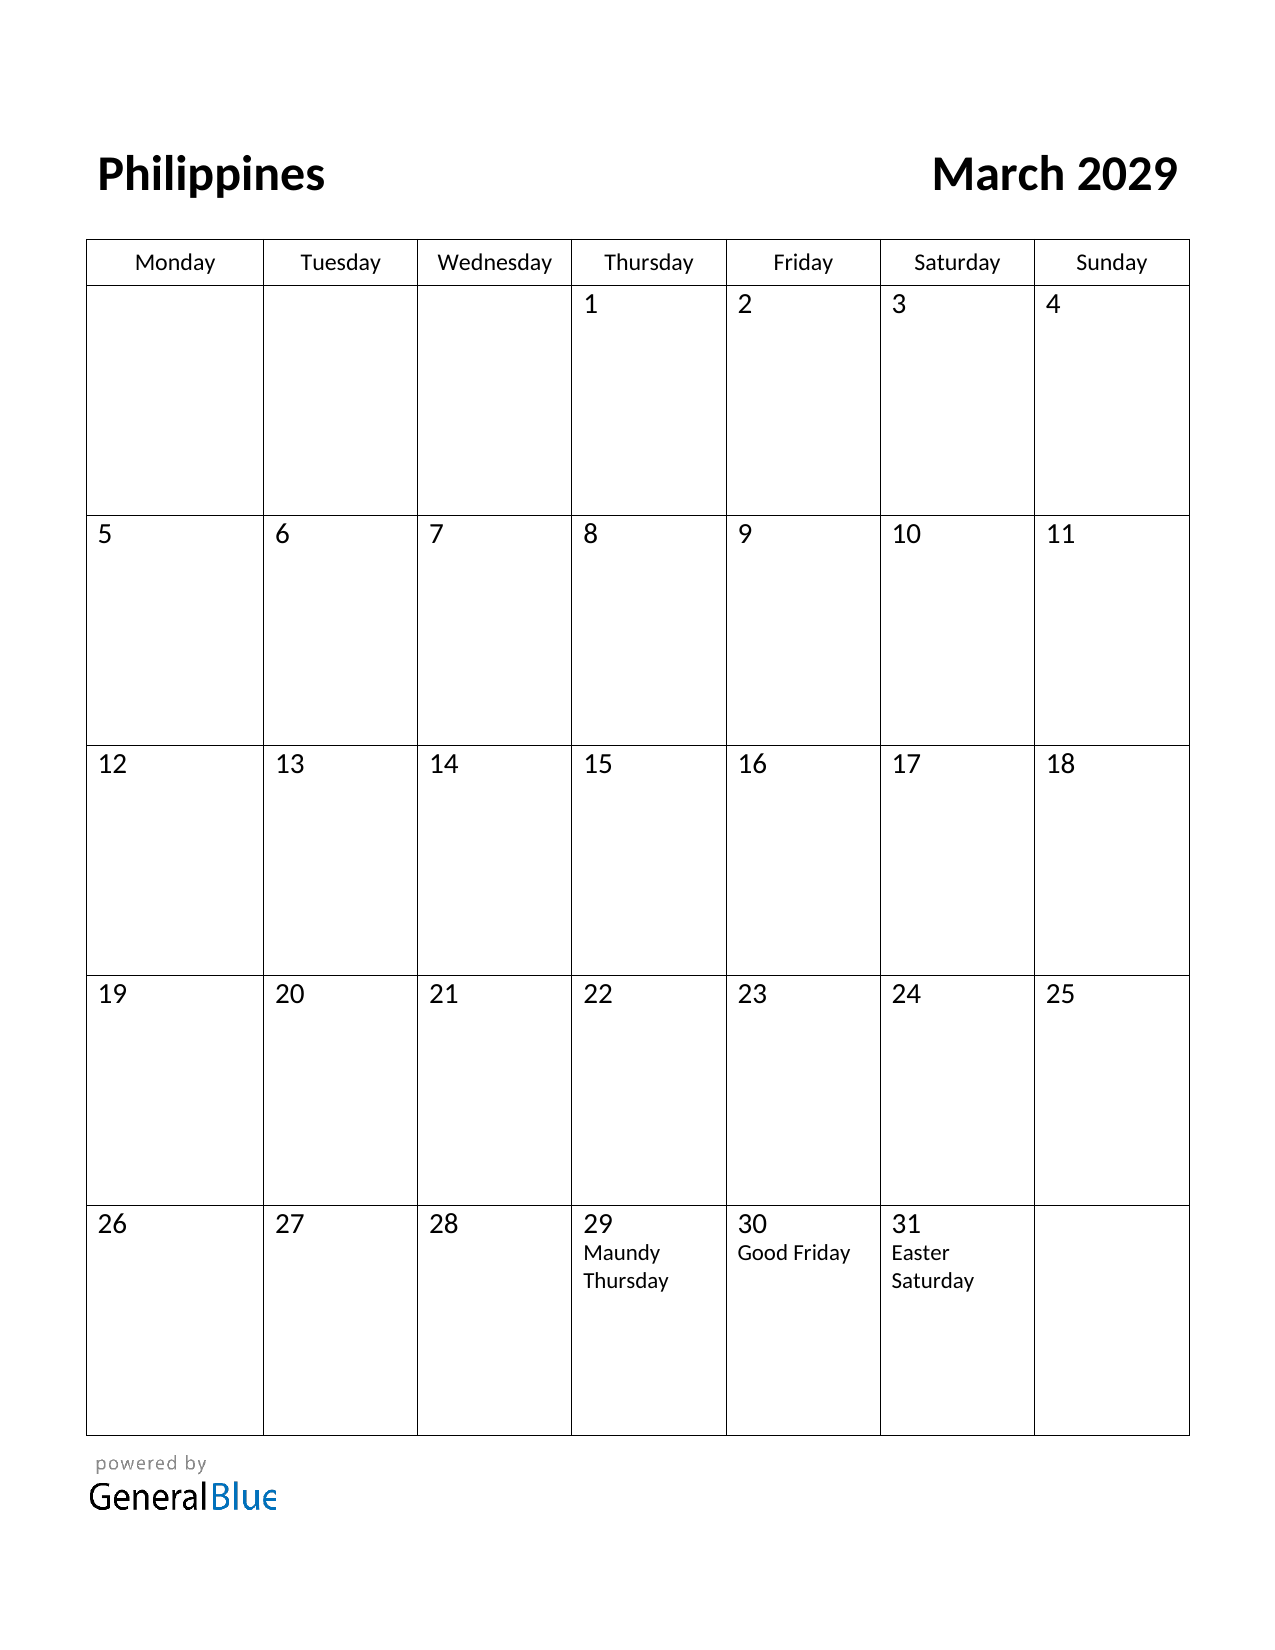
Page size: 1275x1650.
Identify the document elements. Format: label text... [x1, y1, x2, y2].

table_cell 17 [881, 746, 1034, 778]
table_cell [418, 1238, 571, 1434]
table_cell 20 [264, 976, 417, 1008]
table_cell Tuesday [264, 240, 417, 284]
table_cell [1035, 318, 1189, 514]
table_cell Saturday [881, 240, 1034, 284]
table_cell [1035, 1206, 1189, 1238]
table_cell [87, 318, 263, 514]
table_cell [264, 318, 417, 514]
table_cell 30 [727, 1206, 880, 1238]
table_cell [881, 548, 1034, 744]
table_cell Wednesday [418, 240, 571, 284]
table_cell [572, 1008, 726, 1204]
table_header Philippines [86, 105, 572, 239]
table_cell 28 [418, 1206, 571, 1238]
table_cell Friday [727, 240, 880, 284]
table_cell 5 [87, 516, 263, 548]
table_cell [1035, 1008, 1189, 1204]
table_cell 23 [727, 976, 880, 1008]
table_cell 31 [881, 1206, 1034, 1238]
table_cell 4 [1035, 286, 1189, 318]
table_cell 16 [727, 746, 880, 778]
table_cell [881, 318, 1034, 514]
table_cell Easter Saturday [881, 1238, 1034, 1434]
table_cell [572, 318, 726, 514]
table_cell 25 [1035, 976, 1189, 1008]
table_cell [418, 778, 571, 974]
table_cell 3 [881, 286, 1034, 318]
table_cell Thursday [572, 240, 726, 284]
table_cell [418, 1008, 571, 1204]
table_cell 8 [572, 516, 726, 548]
table_cell [727, 778, 880, 974]
table_cell [87, 548, 263, 744]
table_cell 2 [727, 286, 880, 318]
table_cell [87, 1008, 263, 1204]
table_cell 9 [727, 516, 880, 548]
table_cell [572, 548, 726, 744]
table_cell [1035, 778, 1189, 974]
table_cell [264, 548, 417, 744]
picture [88, 1452, 276, 1515]
table_cell [1035, 548, 1189, 744]
table_cell 13 [264, 746, 417, 778]
table_cell [264, 1008, 417, 1204]
table_cell [881, 1008, 1034, 1204]
table_cell 12 [87, 746, 263, 778]
table_cell [87, 1238, 263, 1434]
table_cell 18 [1035, 746, 1189, 778]
table_cell Sunday [1035, 240, 1189, 284]
table_cell 21 [418, 976, 571, 1008]
table_header March 2029 [572, 105, 1189, 239]
table_cell 27 [264, 1206, 417, 1238]
table_cell 14 [418, 746, 571, 778]
table_cell Maundy Thursday [572, 1238, 726, 1434]
table_cell Monday [87, 240, 263, 284]
table_cell 26 [87, 1206, 263, 1238]
table_cell [264, 778, 417, 974]
table_cell 19 [87, 976, 263, 1008]
table_cell [727, 1008, 880, 1204]
table_cell [727, 548, 880, 744]
table_cell [87, 778, 263, 974]
table_cell [264, 286, 417, 318]
table_cell [418, 548, 571, 744]
table_cell [1035, 1238, 1189, 1434]
table_cell 7 [418, 516, 571, 548]
table_cell 6 [264, 516, 417, 548]
table_cell 24 [881, 976, 1034, 1008]
table_cell 1 [572, 286, 726, 318]
table_cell [87, 286, 263, 318]
table_cell [881, 778, 1034, 974]
table_cell 22 [572, 976, 726, 1008]
table_cell [572, 778, 726, 974]
table_cell [86, 1436, 1189, 1534]
table_cell 29 [572, 1206, 726, 1238]
table_cell [727, 318, 880, 514]
table_cell [418, 318, 571, 514]
table_cell 11 [1035, 516, 1189, 548]
table_cell [264, 1238, 417, 1434]
table_cell 15 [572, 746, 726, 778]
table_cell [418, 286, 571, 318]
table_cell Good Friday [727, 1238, 880, 1434]
table_cell 10 [881, 516, 1034, 548]
